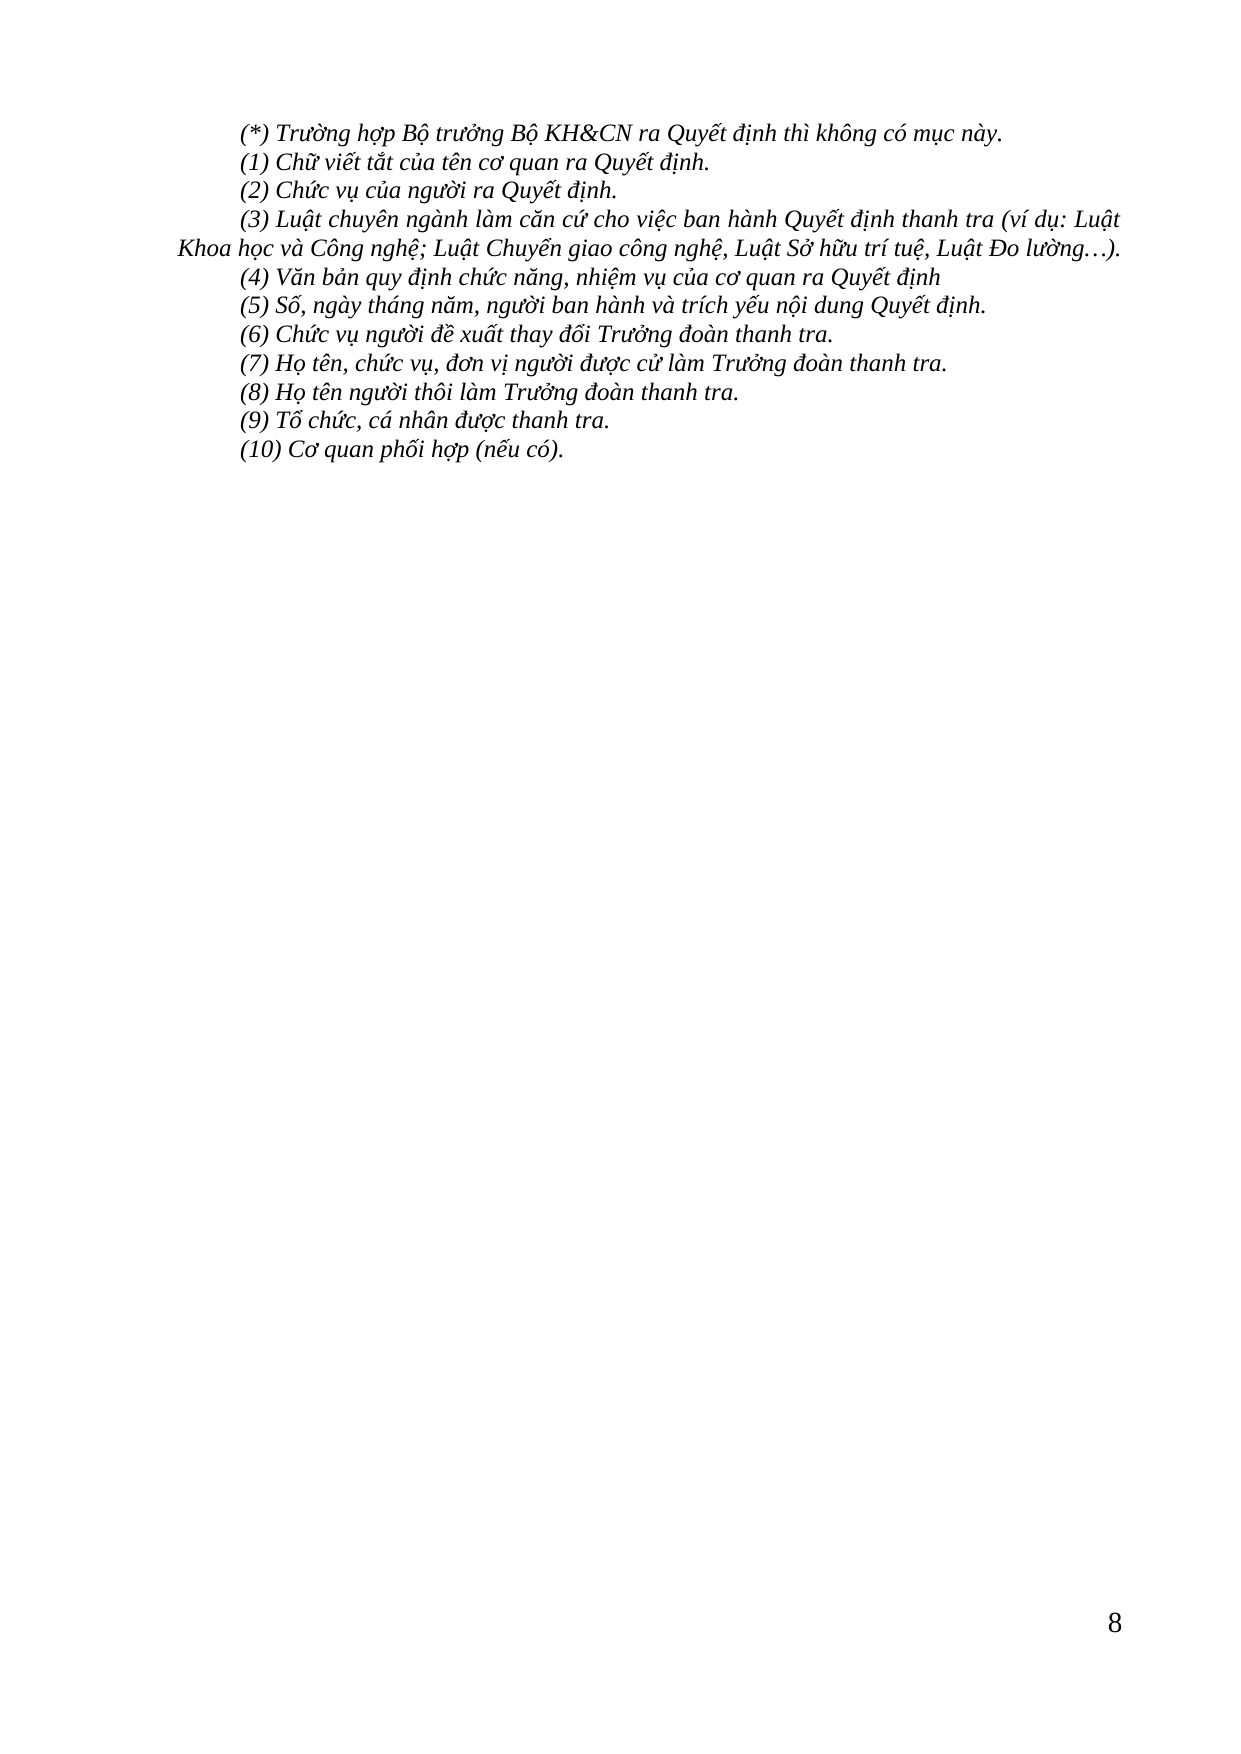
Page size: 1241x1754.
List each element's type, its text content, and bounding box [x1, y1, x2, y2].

text (6) Chức vụ người đề xuất thay đổi Trưởng đoàn thanh tra. [177, 319, 1122, 348]
text (*) Trường hợp Bộ trưởng Bộ KH&CN ra Quyết định thì không có mục này. [177, 118, 1122, 147]
text (1) Chữ viết tắt của tên cơ quan ra Quyết định. [177, 147, 1122, 176]
text (5) Số, ngày tháng năm, người ban hành và trích yếu nội dung Quyết định. [177, 291, 1122, 319]
text (10) Cơ quan phối hợp (nếu có). [177, 434, 1122, 463]
text (9) Tổ chức, cá nhân được thanh tra. [177, 406, 1122, 434]
text (3) Luật chuyên ngành làm căn cứ cho việc ban hành Quyết định thanh tra (ví dụ: Luật Khoa học và Công nghệ; Luật Chuyển giao công nghệ, Luật Sở hữu trí tuệ, Luật Đo lường…). [177, 204, 1122, 262]
text (7) Họ tên, chức vụ, đơn vị người được cử làm Trưởng đoàn thanh tra. [177, 348, 1122, 377]
text (2) Chức vụ của người ra Quyết định. [177, 176, 1122, 204]
text (4) Văn bản quy định chức năng, nhiệm vụ của cơ quan ra Quyết định [177, 262, 1122, 291]
text (8) Họ tên người thôi làm Trưởng đoàn thanh tra. [177, 377, 1122, 406]
